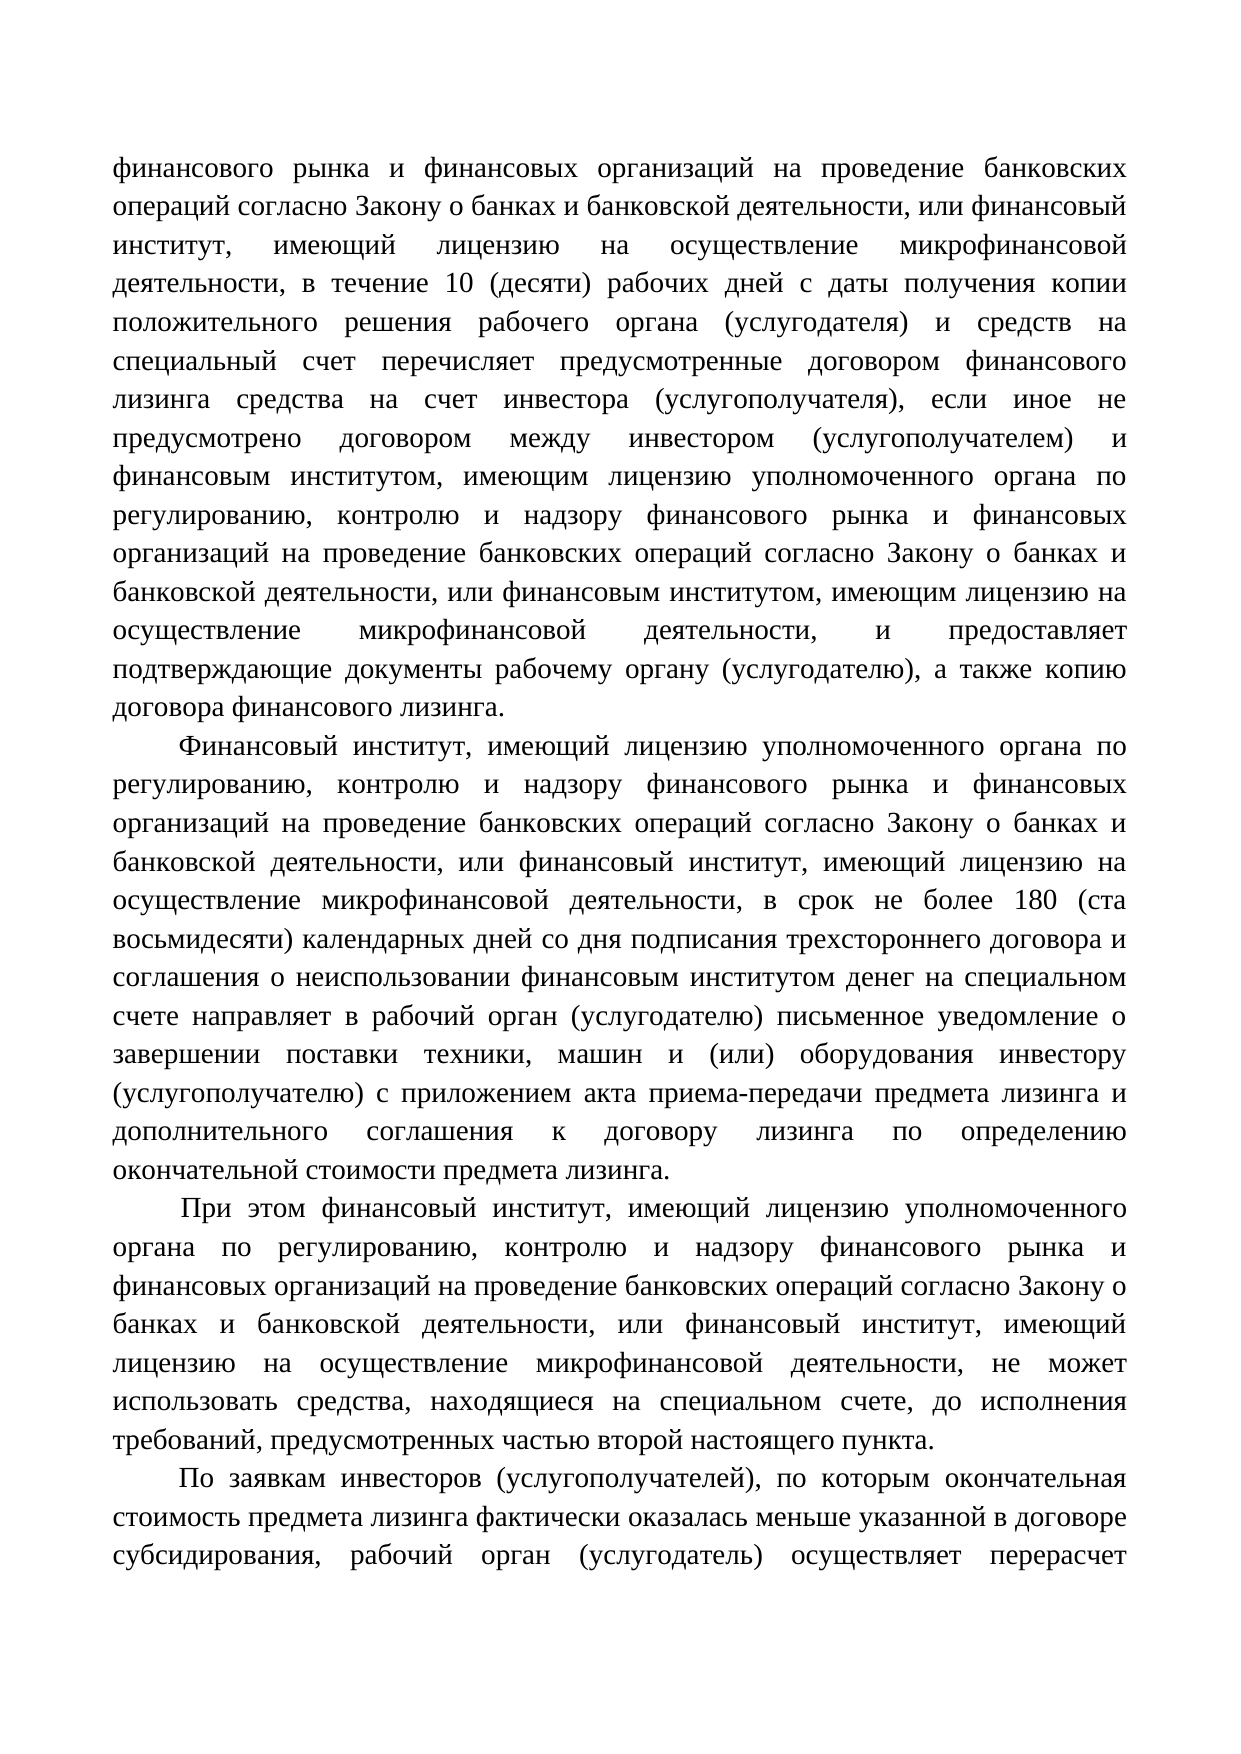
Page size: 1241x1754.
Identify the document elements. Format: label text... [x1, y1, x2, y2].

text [112, 1460, 1128, 1571]
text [112, 150, 1128, 723]
text Финансовый институт, имеющий лицензию уполномоченного органа по регулированию, контролю и надзору финансового рынка и финансовых организаций на проведение банковских операций согласно Закону о банках и банковской деятельности, или финансовый институт, имеющий лицензию на осуществление микрофинансовой деятельности, в срок не более 180 (ста восьмидесяти) календарных дней со дня подписания трехстороннего договора и соглашения о неиспользовании финансовым институтом денег на специальном счете направляет в рабочий орган (услугодателю) письменное уведомление о завершении поставки техники, машин и (или) оборудования инвестору (услугополучателю) с приложением акта приема-передачи предмета лизинга и дополнительного соглашения к договору лизинга по определению окончательной стоимости предмета лизинга. [112, 728, 1128, 1186]
text При этом финансовый институт, имеющий лицензию уполномоченного органа по регулированию, контролю и надзору финансового рынка и финансовых организаций на проведение банковских операций согласно Закону о банках и банковской деятельности, или финансовый институт, имеющий лицензию на осуществление микрофинансовой деятельности, не может использовать средства, находящиеся на специальном счете, до исполнения требований, предусмотренных частью второй настоящего пункта. [112, 1191, 1128, 1455]
